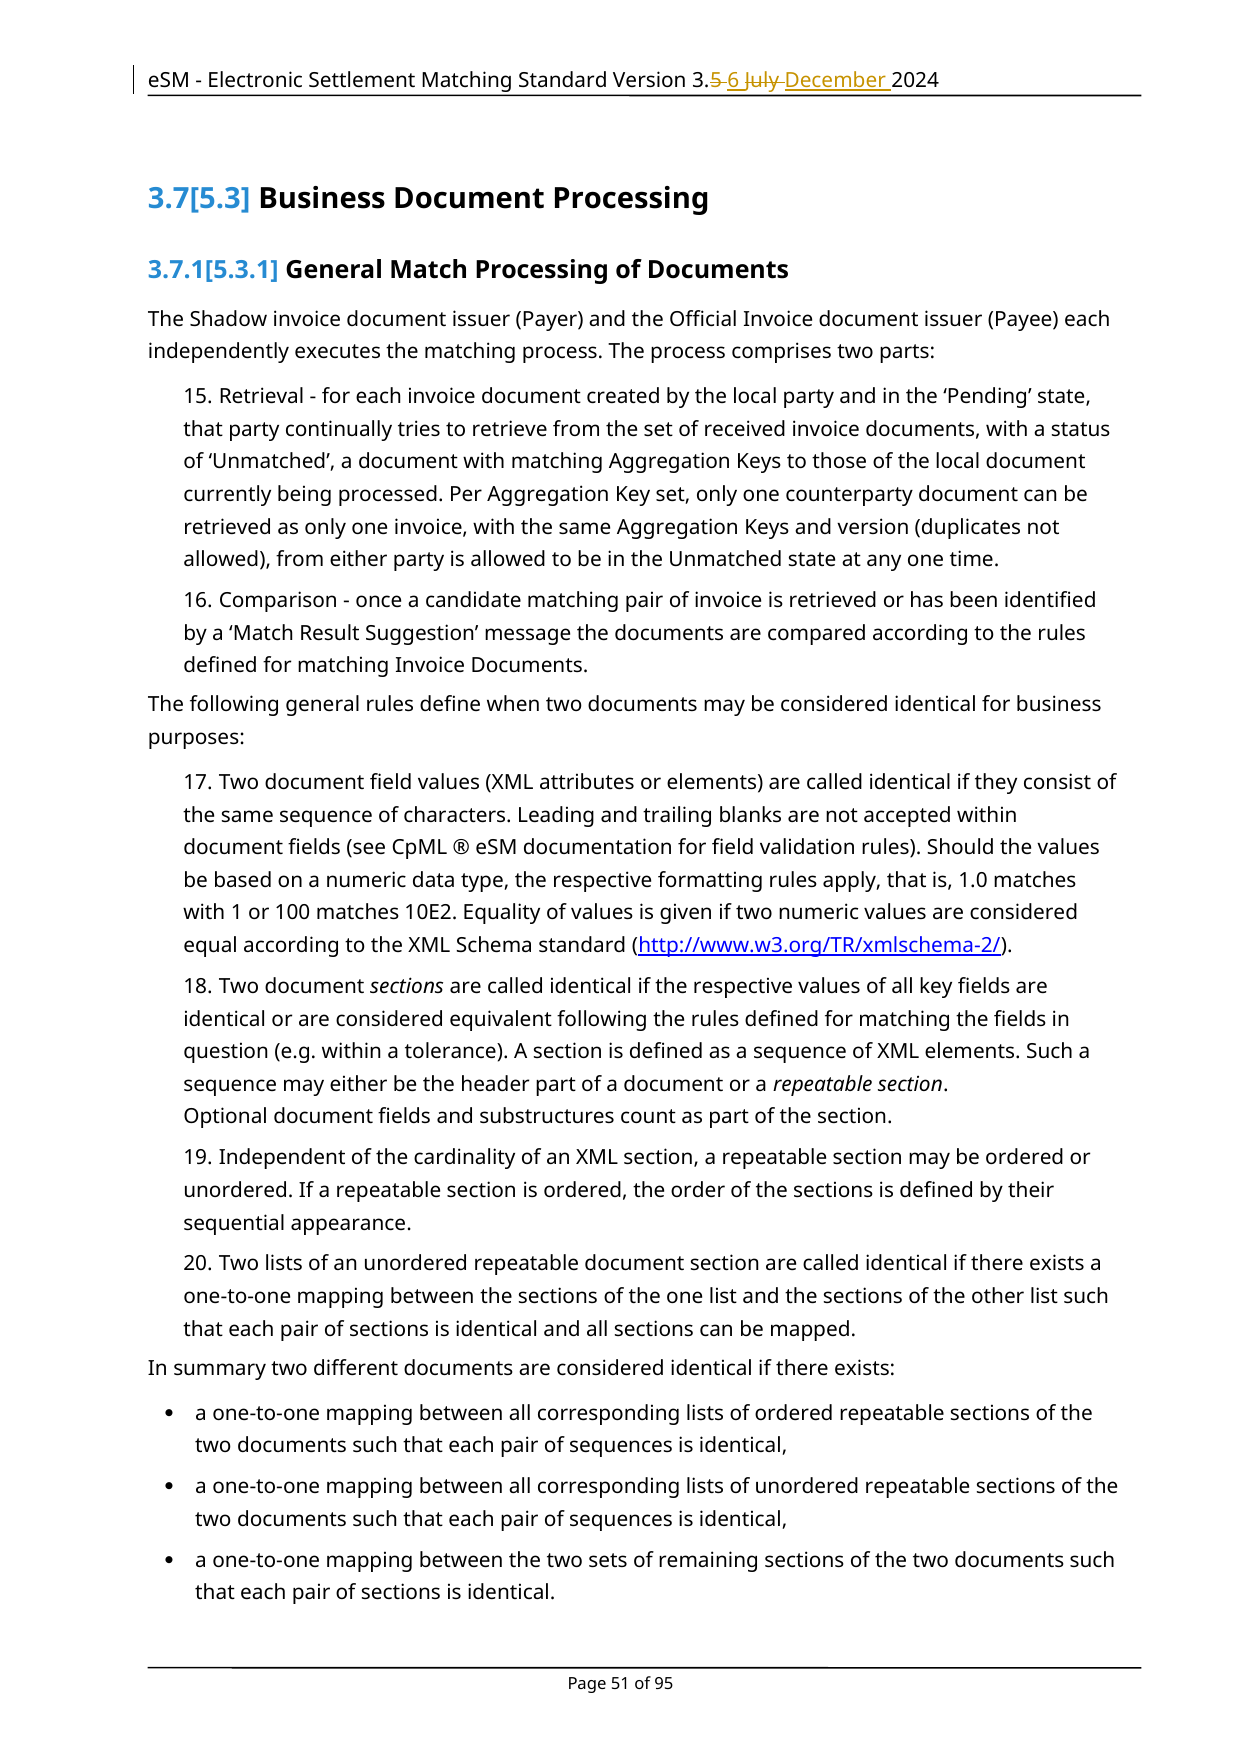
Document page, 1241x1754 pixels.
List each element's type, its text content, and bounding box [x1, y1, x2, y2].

list a one-to-one mapping between all corresponding lists of ordered repeatable sections of the two documents such that each pair of sequences is identical, [165, 1398, 1122, 1459]
list a one-to-one mapping between the two sets of remaining sections of the two documents such that each pair of sections is identical. [165, 1545, 1122, 1606]
text The following general rules define when two documents may be considered identical for business purposes: [148, 689, 1122, 750]
list Two lists of an unordered repeatable document section are called identical if there exists a one-to-one mapping between the sections of the one list and the sections of the other list such that each pair of sections is identical and all sections can be mapped. [183, 1248, 1122, 1342]
text The Shadow invoice document issuer (Payer) and the Official Invoice document issuer (Payee) each independently executes the matching process. The process comprises two parts: [148, 304, 1122, 365]
text In summary two different documents are considered identical if there exists: [148, 1353, 1122, 1381]
list Two document field values (XML attributes or elements) are called identical if they consist of the same sequence of characters. Leading and trailing blanks are not accepted within document fields (see CpML ® eSM documentation for field validation rules). Should the values be based on a numeric data type, the respective formatting rules apply, that is, 1.0 matches with 1 or 100 matches 10E2. Equality of values is given if two numeric values are considered equal according to the XML Schema standard (http://www.w3.org/TR/xmlschema-2/). [183, 767, 1122, 958]
list Comparison - once a candidate matching pair of invoice is retrieved or has been identified by a ‘Match Result Suggestion’ message the documents are compared according to the rules defined for matching Invoice Documents. [183, 585, 1122, 679]
subtitle Business Document Processing [148, 177, 1122, 217]
subtitle General Match Processing of Documents [148, 252, 1122, 286]
list Two document sections are called identical if the respective values of all key fields are identical or are considered equivalent following the rules defined for matching the fields in question (e.g. within a tolerance). A section is defined as a sequence of XML elements. Such a sequence may either be the header part of a document or a repeatable section. Optional document fields and substructures count as part of the section. [183, 971, 1122, 1130]
list a one-to-one mapping between all corresponding lists of unordered repeatable sections of the two documents such that each pair of sequences is identical, [165, 1471, 1122, 1532]
list Independent of the cardinality of an XML section, a repeatable section may be ordered or unordered. If a repeatable section is ordered, the order of the sections is defined by their sequential appearance. [183, 1142, 1122, 1236]
list Retrieval - for each invoice document created by the local party and in the ‘Pending’ state, that party continually tries to retrieve from the set of received invoice documents, with a status of ‘Unmatched’, a document with matching Aggregation Keys to those of the local document currently being processed. Per Aggregation Key set, only one counterparty document can be retrieved as only one invoice, with the same Aggregation Keys and version (duplicates not allowed), from either party is allowed to be in the Unmatched state at any one time. [183, 381, 1122, 573]
